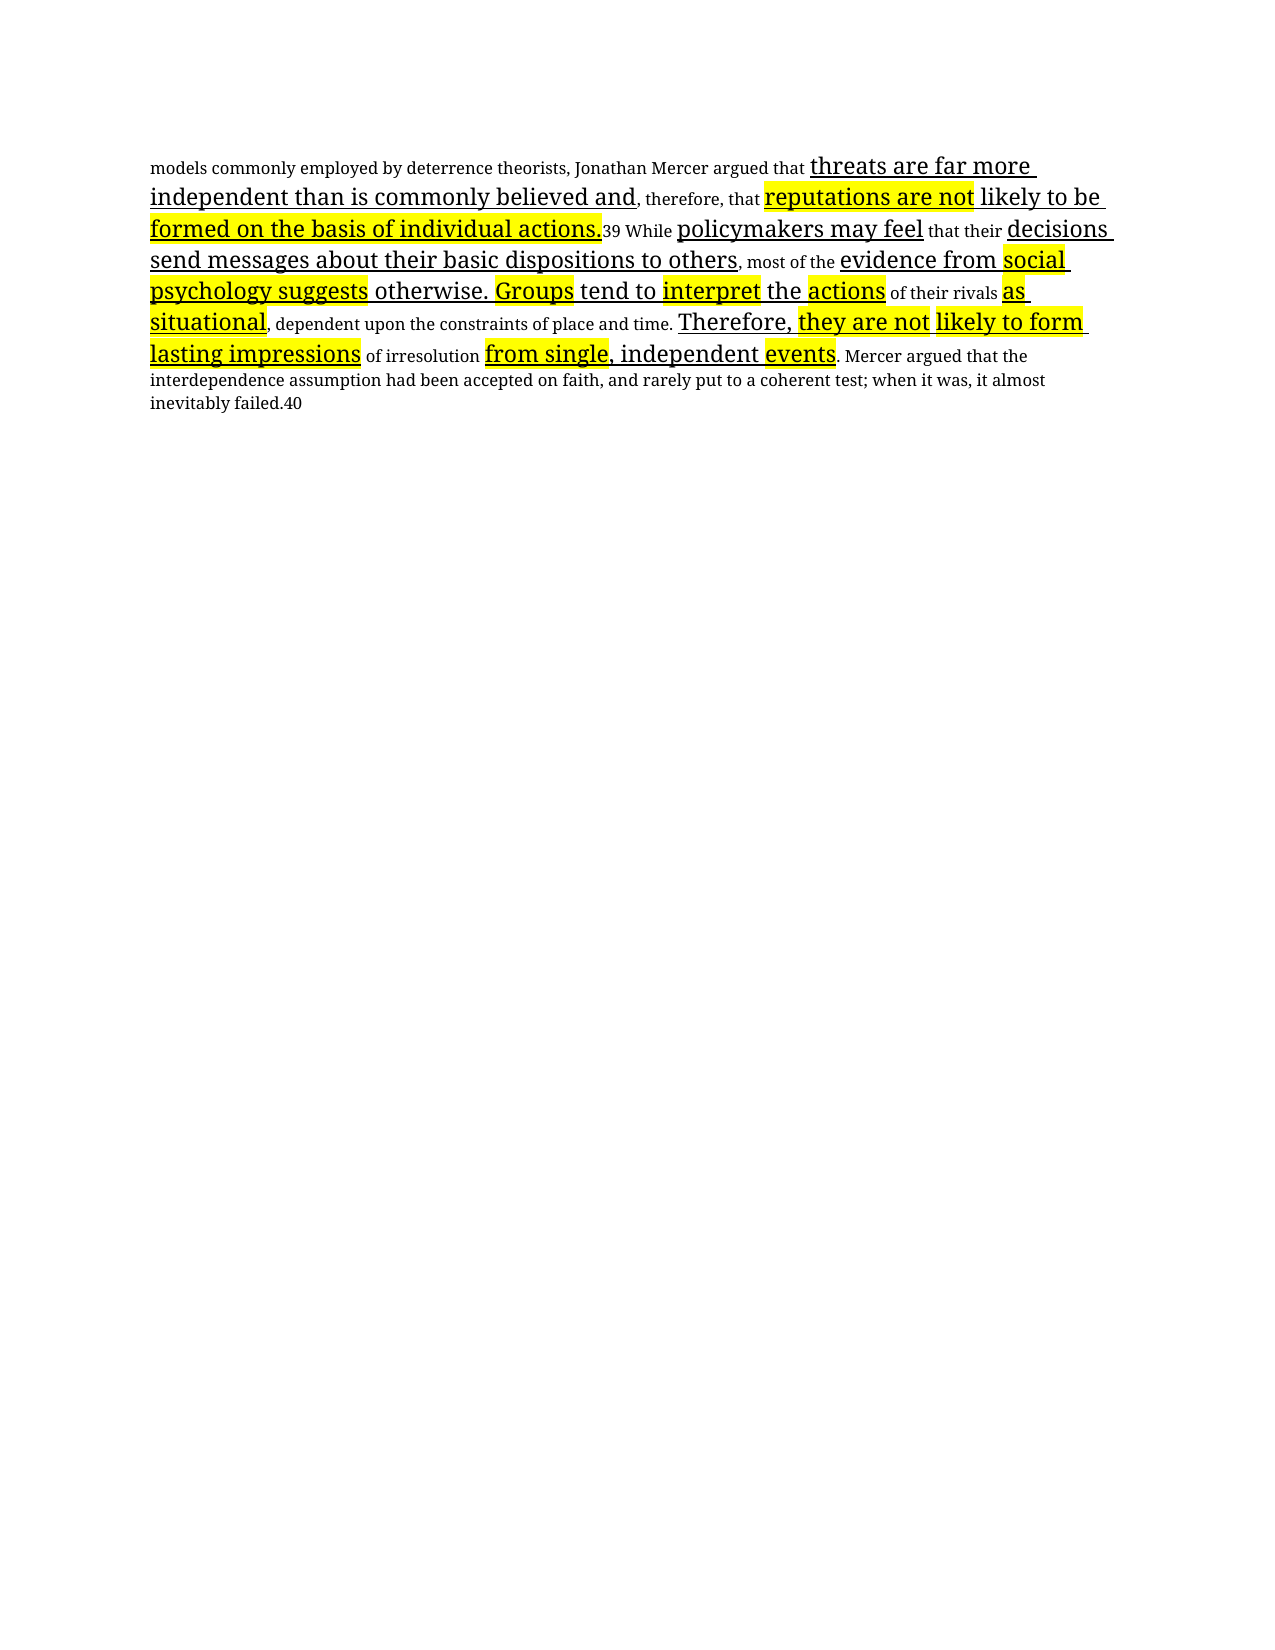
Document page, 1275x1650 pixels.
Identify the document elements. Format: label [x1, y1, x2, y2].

text [150, 150, 1125, 414]
